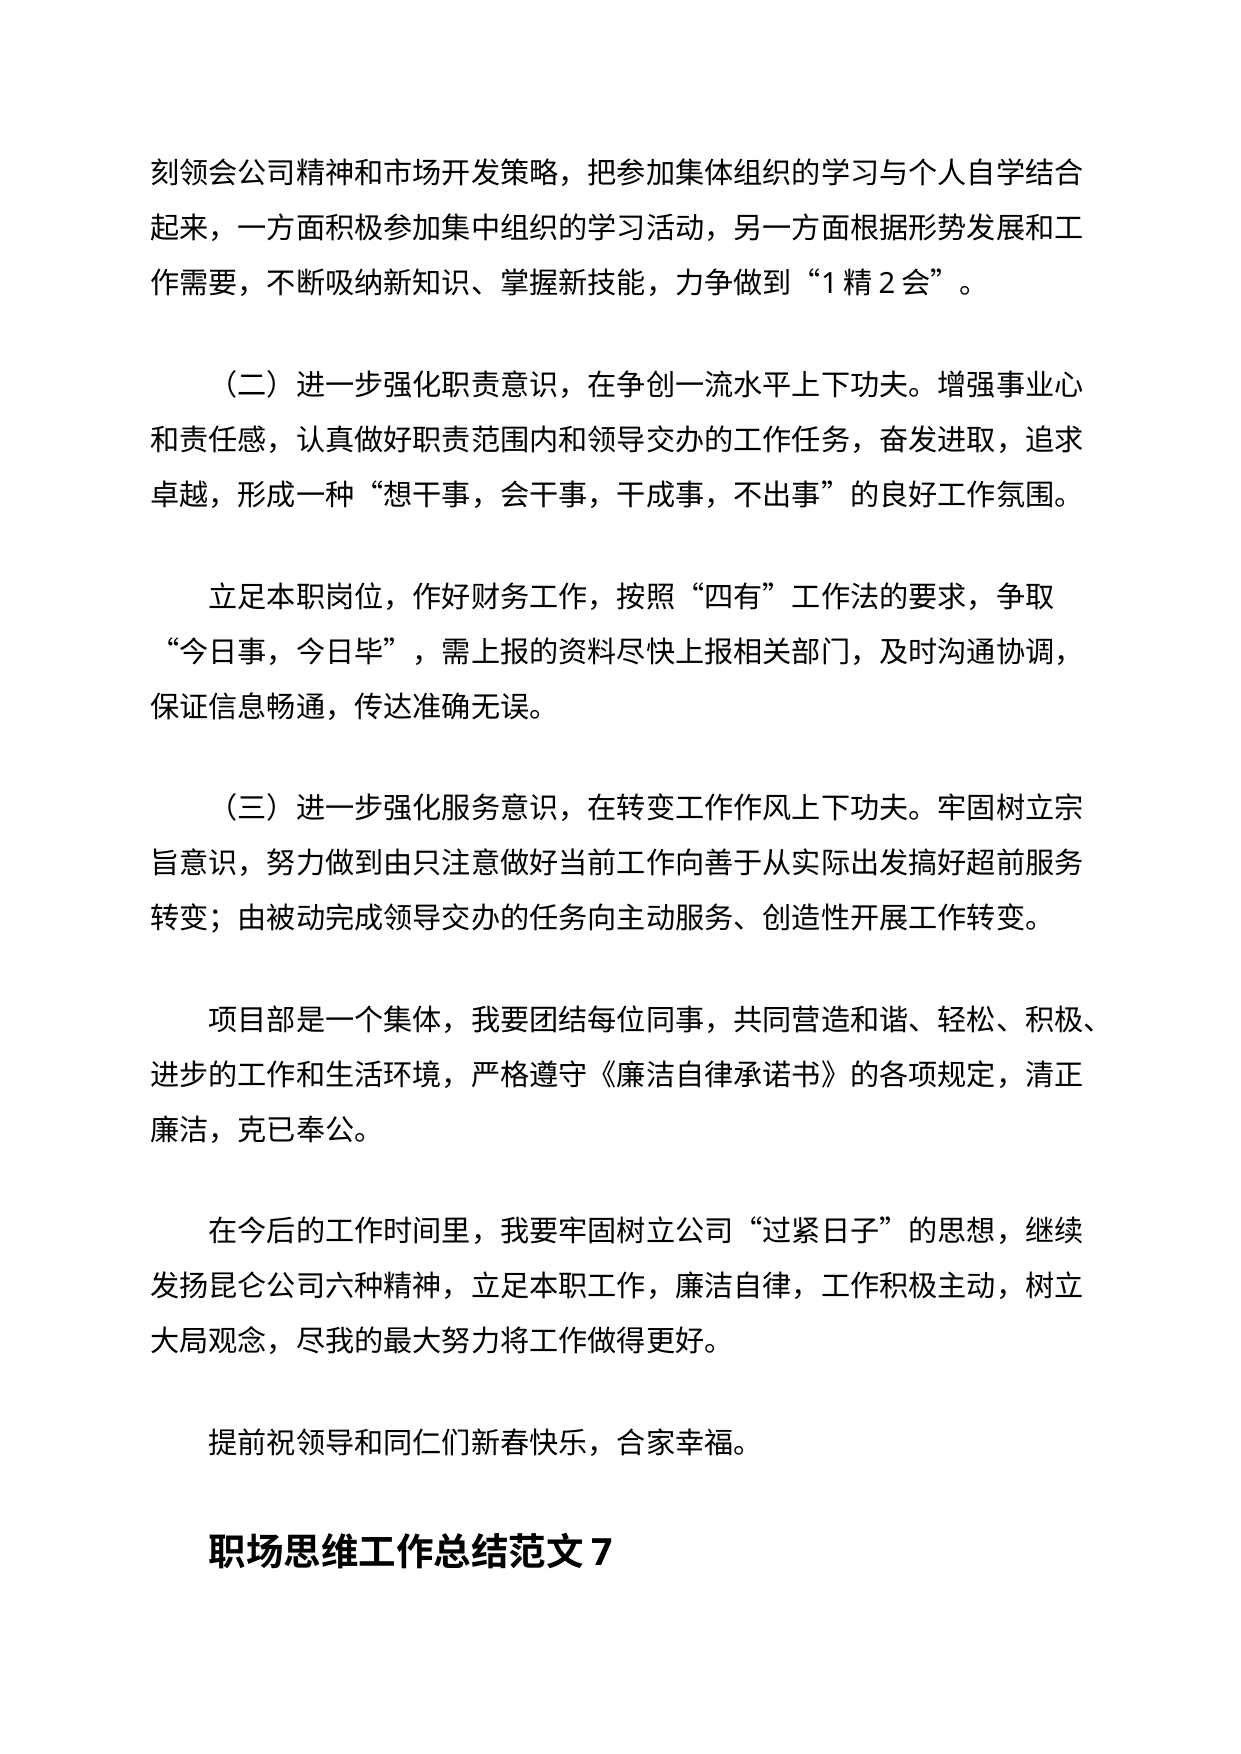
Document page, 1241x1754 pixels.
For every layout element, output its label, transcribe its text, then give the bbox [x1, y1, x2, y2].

text （三）进一步强化服务意识，在转变工作作风上下功夫。牢固树立宗旨意识，努力做到由只注意做好当前工作向善于从实际出发搞好超前服务转变；由被动完成领导交办的任务向主动服务、创造性开展工作转变。 [150, 785, 1090, 937]
text 项目部是一个集体，我要团结每位同事，共同营造和谐、轻松、积极、进步的工作和生活环境，严格遵守《廉洁自律承诺书》的各项规定，清正廉洁，克已奉公。 [150, 996, 1090, 1148]
text 在今后的工作时间里，我要牢固树立公司“过紧日子”的思想，继续发扬昆仑公司六种精神，立足本职工作，廉洁自律，工作积极主动，树立大局观念，尽我的最大努力将工作做得更好。 [150, 1208, 1090, 1360]
text （二）进一步强化职责意识，在争创一流水平上下功夫。增强事业心和责任感，认真做好职责范围内和领导交办的工作任务，奋发进取，追求卓越，形成一种“想干事，会干事，干成事，不出事”的良好工作氛围。 [150, 362, 1090, 514]
text 立足本职岗位，作好财务工作，按照“四有”工作法的要求，争取“今日事，今日毕”，需上报的资料尽快上报相关部门，及时沟通协调，保证信息畅通，传达准确无误。 [150, 573, 1090, 725]
text 提前祝领导和同仁们新春快乐，合家幸福。 [150, 1419, 1090, 1462]
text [150, 150, 1090, 302]
text 职场思维工作总结范文7 [150, 1521, 1090, 1576]
